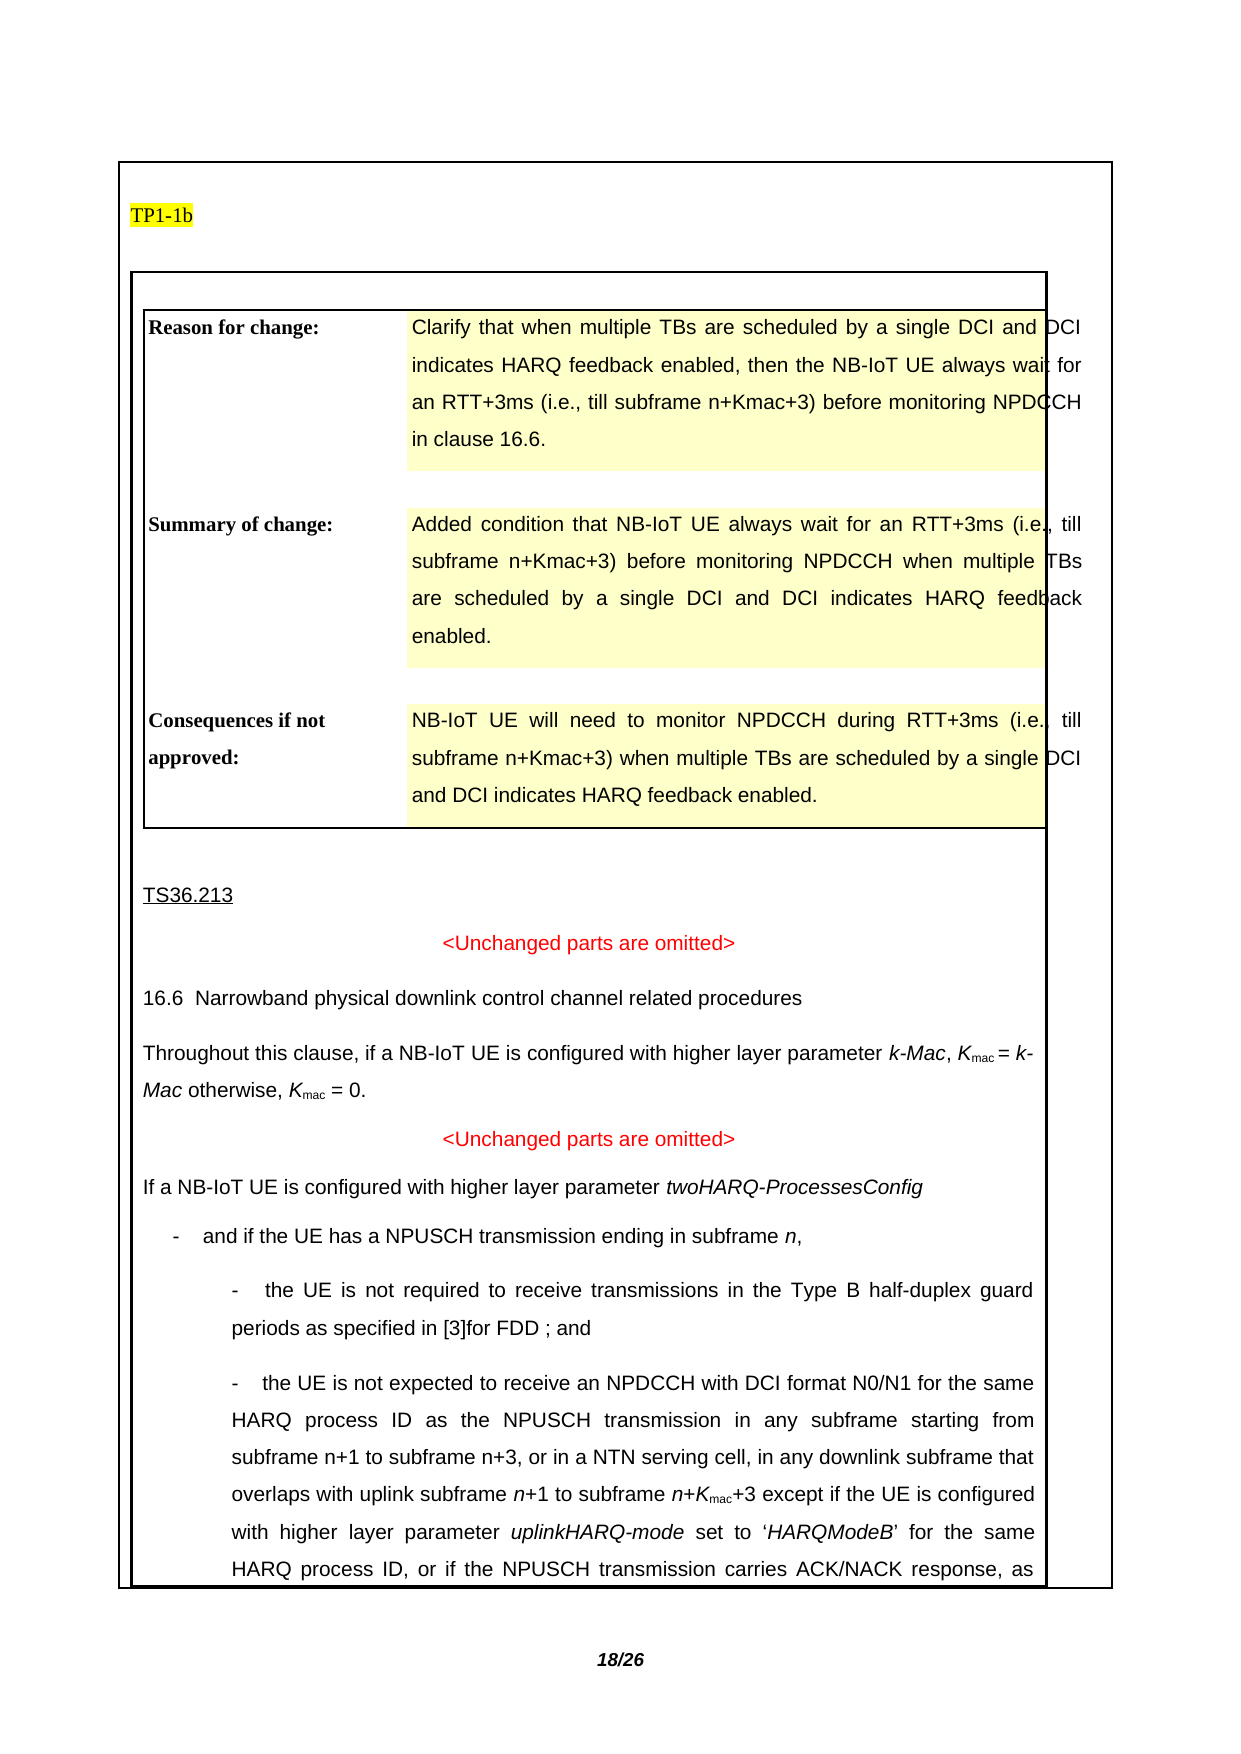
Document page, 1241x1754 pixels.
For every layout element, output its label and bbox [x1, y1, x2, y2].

table_header [120, 163, 1111, 1587]
